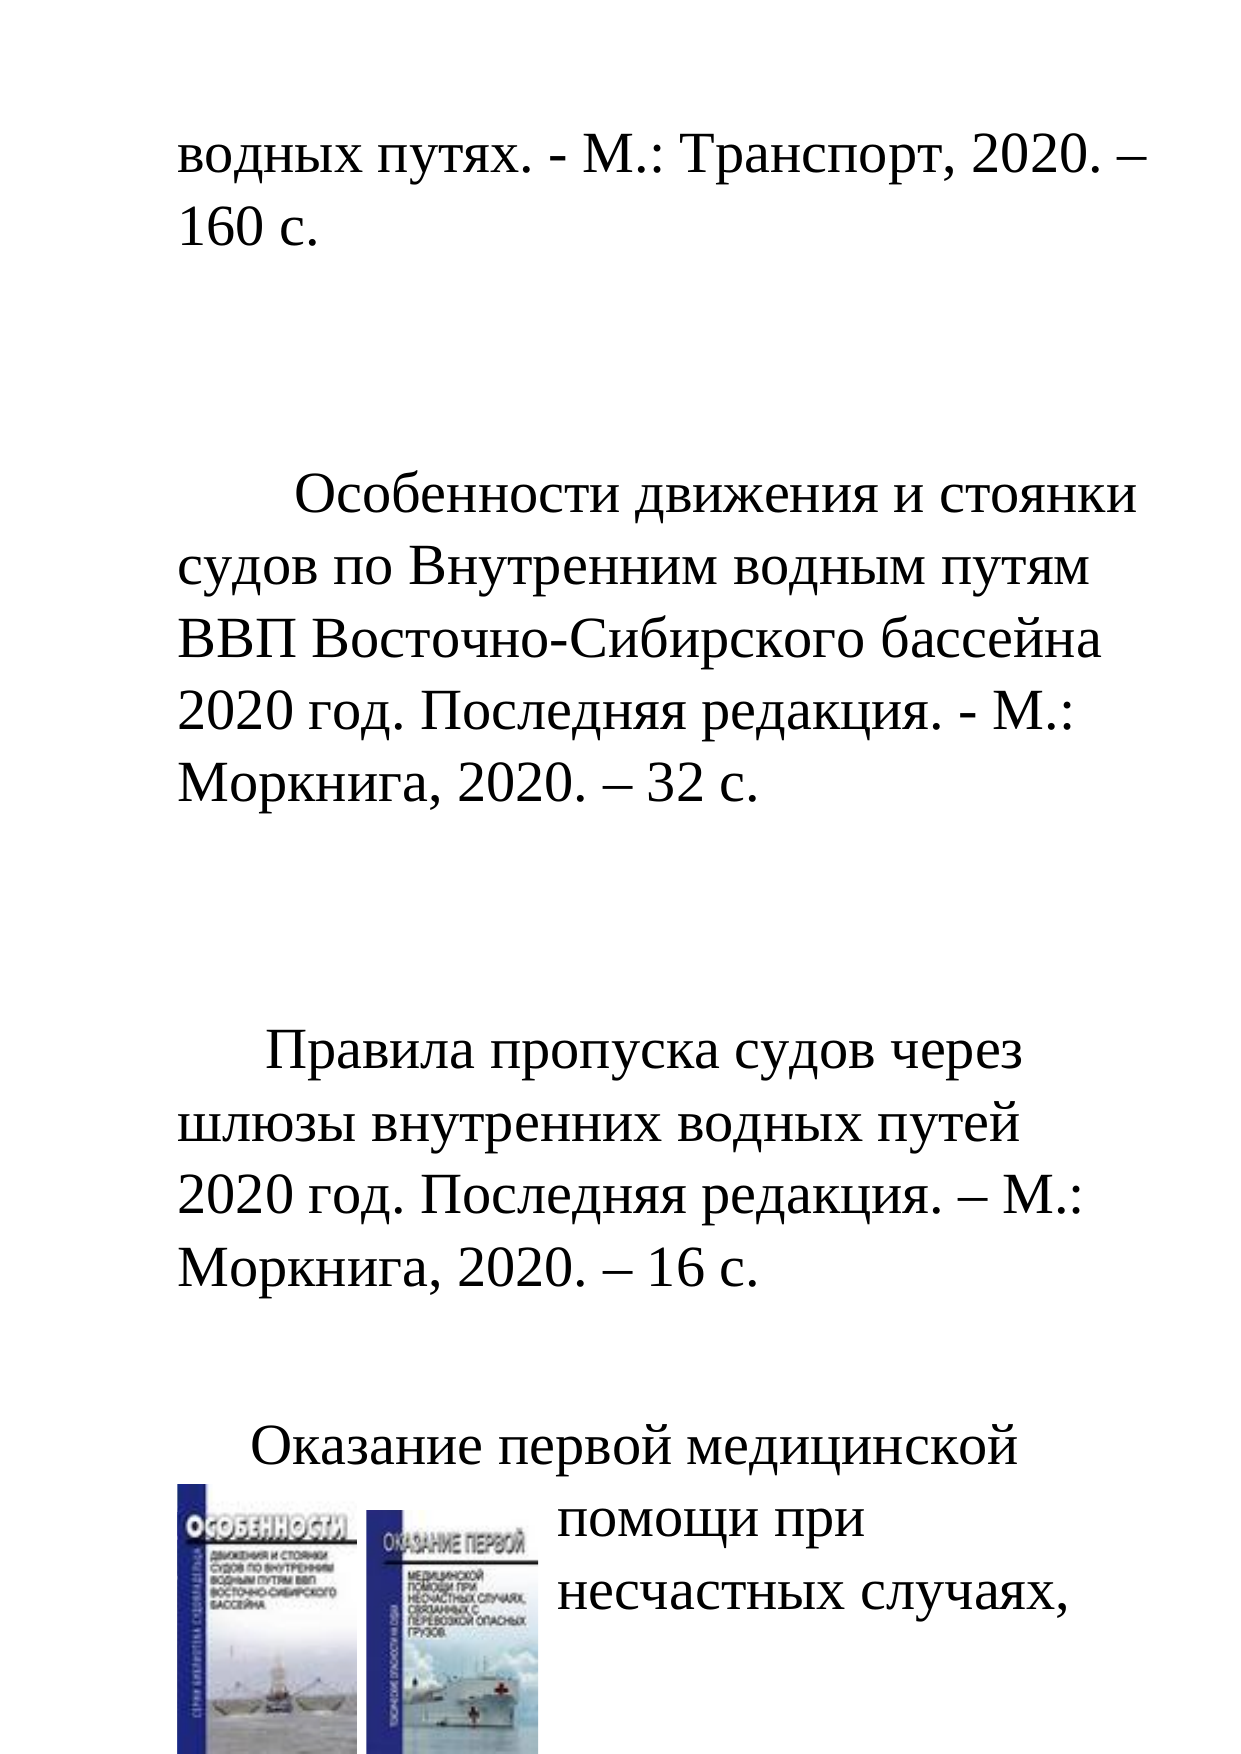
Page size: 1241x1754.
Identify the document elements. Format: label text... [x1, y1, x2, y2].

picture [366, 1510, 539, 1754]
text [177, 1410, 1152, 1622]
picture [177, 1484, 357, 1754]
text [177, 118, 1152, 258]
text Правила пропуска судов через шлюзы внутренних водных путей 2020 год. Последняя редакция. – М.: Моркнига, 2020. – 16 с. [177, 1014, 1152, 1299]
text Особенности движения и стоянки судов по Внутренним водным путям ВВП Восточно-Сибирского бассейна 2020 год. Последняя редакция. - М.: Моркнига, 2020. – 32 с. [177, 458, 1152, 814]
